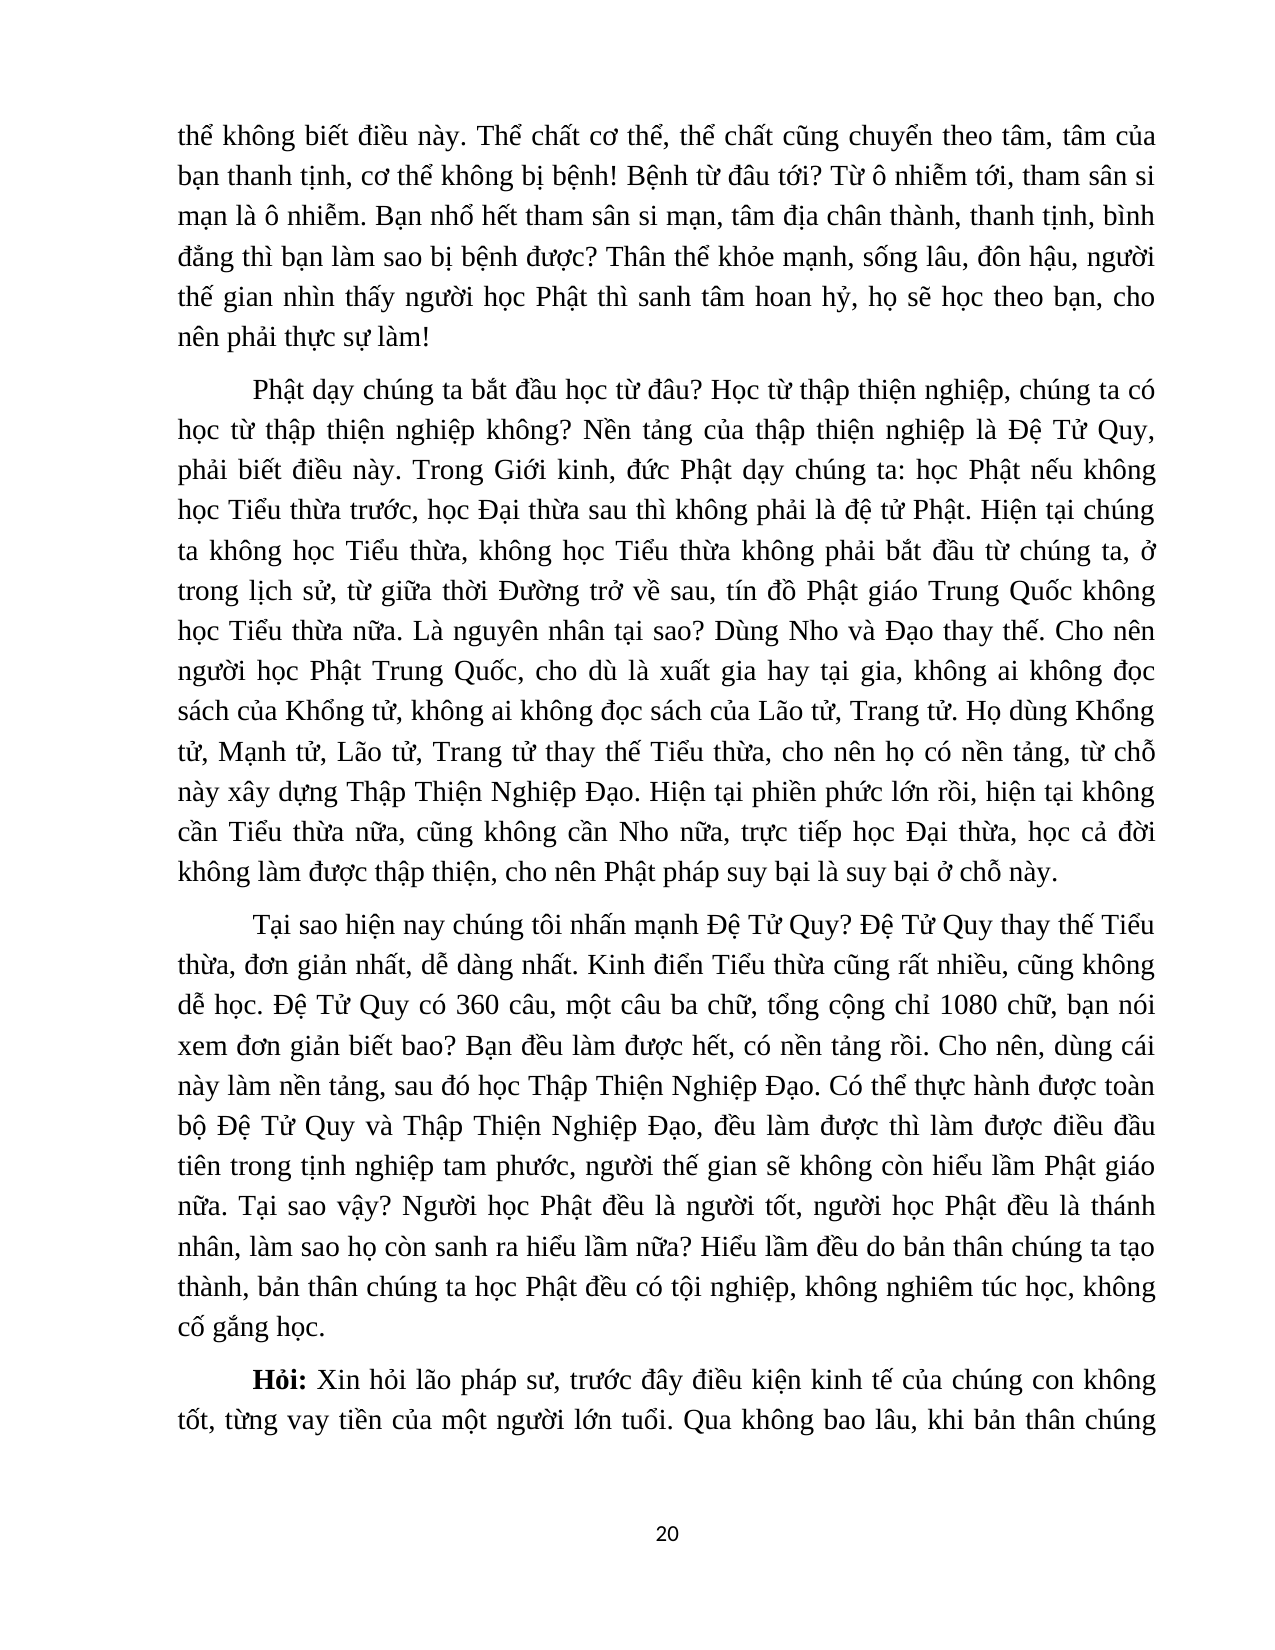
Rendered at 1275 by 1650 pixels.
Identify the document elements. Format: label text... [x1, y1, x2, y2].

text Phật dạy chúng ta bắt đầu học từ đâu? Học từ thập thiện nghiệp, chúng ta có học từ thập thiện nghiệp không? Nền tảng của thập thiện nghiệp là Đệ Tử Quy, phải biết điều này. Trong Giới kinh, đức Phật dạy chúng ta: học Phật nếu không học Tiểu thừa trước, học Đại thừa sau thì không phải là đệ tử Phật. Hiện tại chúng ta không học Tiểu thừa, không học Tiểu thừa không phải bắt đầu từ chúng ta, ở trong lịch sử, từ giữa thời Đường trở về sau, tín đồ Phật giáo Trung Quốc không học Tiểu thừa nữa. Là nguyên nhân tại sao? Dùng Nho và Đạo thay thế. Cho nên người học Phật Trung Quốc, cho dù là xuất gia hay tại gia, không ai không đọc sách của Khổng tử, không ai không đọc sách của Lão tử, Trang tử. Họ dùng Khổng tử, Mạnh tử, Lão tử, Trang tử thay thế Tiểu thừa, cho nên họ có nền tảng, từ chỗ này xây dựng Thập Thiện Nghiệp Đạo. Hiện tại phiền phức lớn rồi, hiện tại không cần Tiểu thừa nữa, cũng không cần Nho nữa, trực tiếp học Đại thừa, học cả đời không làm được thập thiện, cho nên Phật pháp suy bại là suy bại ở chỗ này. [177, 372, 1157, 888]
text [177, 1362, 1157, 1436]
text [177, 118, 1157, 353]
text Tại sao hiện nay chúng tôi nhấn mạnh Đệ Tử Quy? Đệ Tử Quy thay thế Tiểu thừa, đơn giản nhất, dễ dàng nhất. Kinh điển Tiểu thừa cũng rất nhiều, cũng không dễ học. Đệ Tử Quy có 360 câu, một câu ba chữ, tổng cộng chỉ 1080 chữ, bạn nói xem đơn giản biết bao? Bạn đều làm được hết, có nền tảng rồi. Cho nên, dùng cái này làm nền tảng, sau đó học Thập Thiện Nghiệp Đạo. Có thể thực hành được toàn bộ Đệ Tử Quy và Thập Thiện Nghiệp Đạo, đều làm được thì làm được điều đầu tiên trong tịnh nghiệp tam phước, người thế gian sẽ không còn hiểu lầm Phật giáo nữa. Tại sao vậy? Người học Phật đều là người tốt, người học Phật đều là thánh nhân, làm sao họ còn sanh ra hiểu lầm nữa? Hiểu lầm đều do bản thân chúng ta tạo thành, bản thân chúng ta học Phật đều có tội nghiệp, không nghiêm túc học, không cố gắng học. [177, 907, 1157, 1343]
